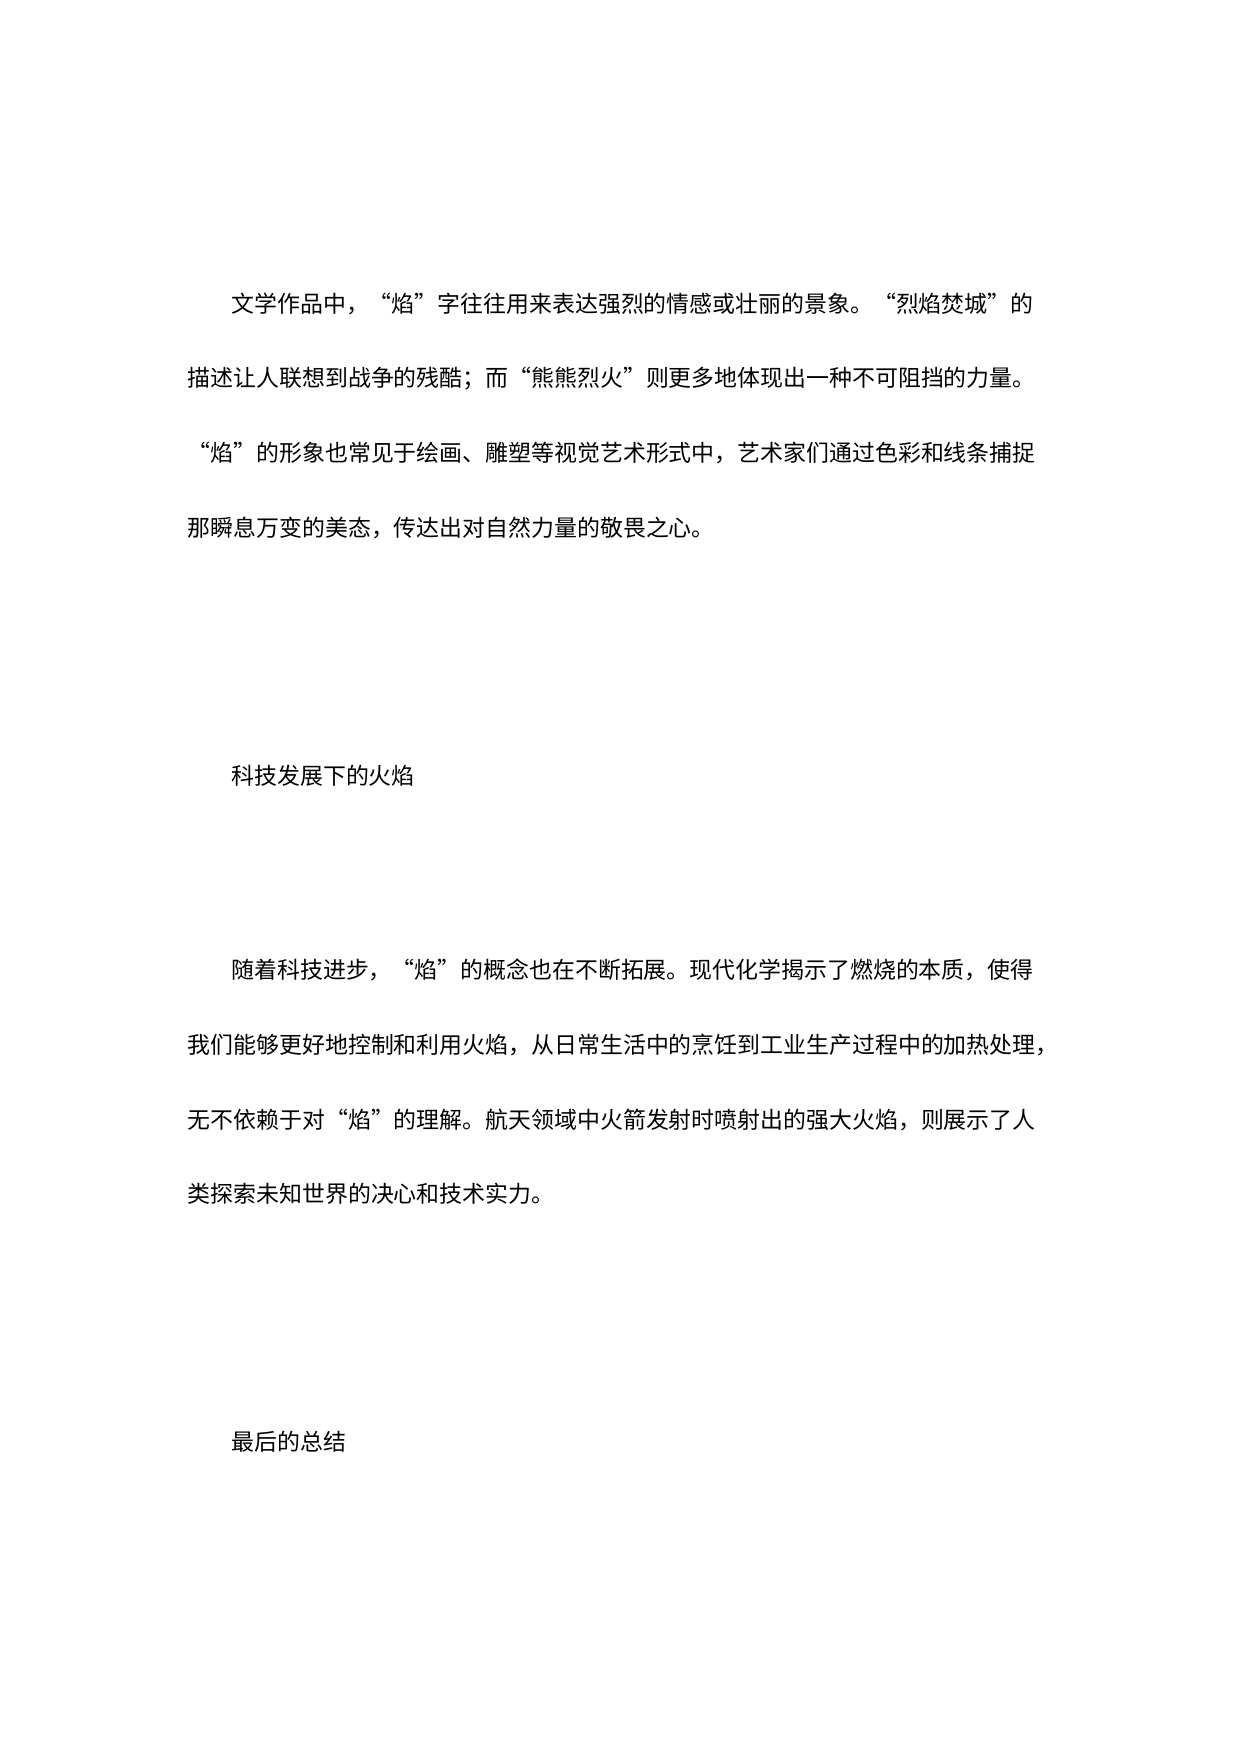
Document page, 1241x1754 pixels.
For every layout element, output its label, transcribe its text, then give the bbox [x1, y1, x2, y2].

text 随着科技进步，“焰”的概念也在不断拓展。现代化学揭示了燃烧的本质，使得我们能够更好地控制和利用火焰，从日常生活中的烹饪到工业生产过程中的加热处理，无不依赖于对“焰”的理解。航天领域中火箭发射时喷射出的强大火焰，则展示了人类探索未知世界的决心和技术实力。 [187, 936, 1053, 1225]
text 文学作品中，“焰”字往往用来表达强烈的情感或壮丽的景象。“烈焰焚城”的描述让人联想到战争的残酷；而“熊熊烈火”则更多地体现出一种不可阻挡的力量。“焰”的形象也常见于绘画、雕塑等视觉艺术形式中，艺术家们通过色彩和线条捕捉那瞬息万变的美态，传达出对自然力量的敬畏之心。 [187, 270, 1053, 559]
text 最后的总结 [187, 1408, 1053, 1473]
text 科技发展下的火焰 [187, 742, 1053, 807]
